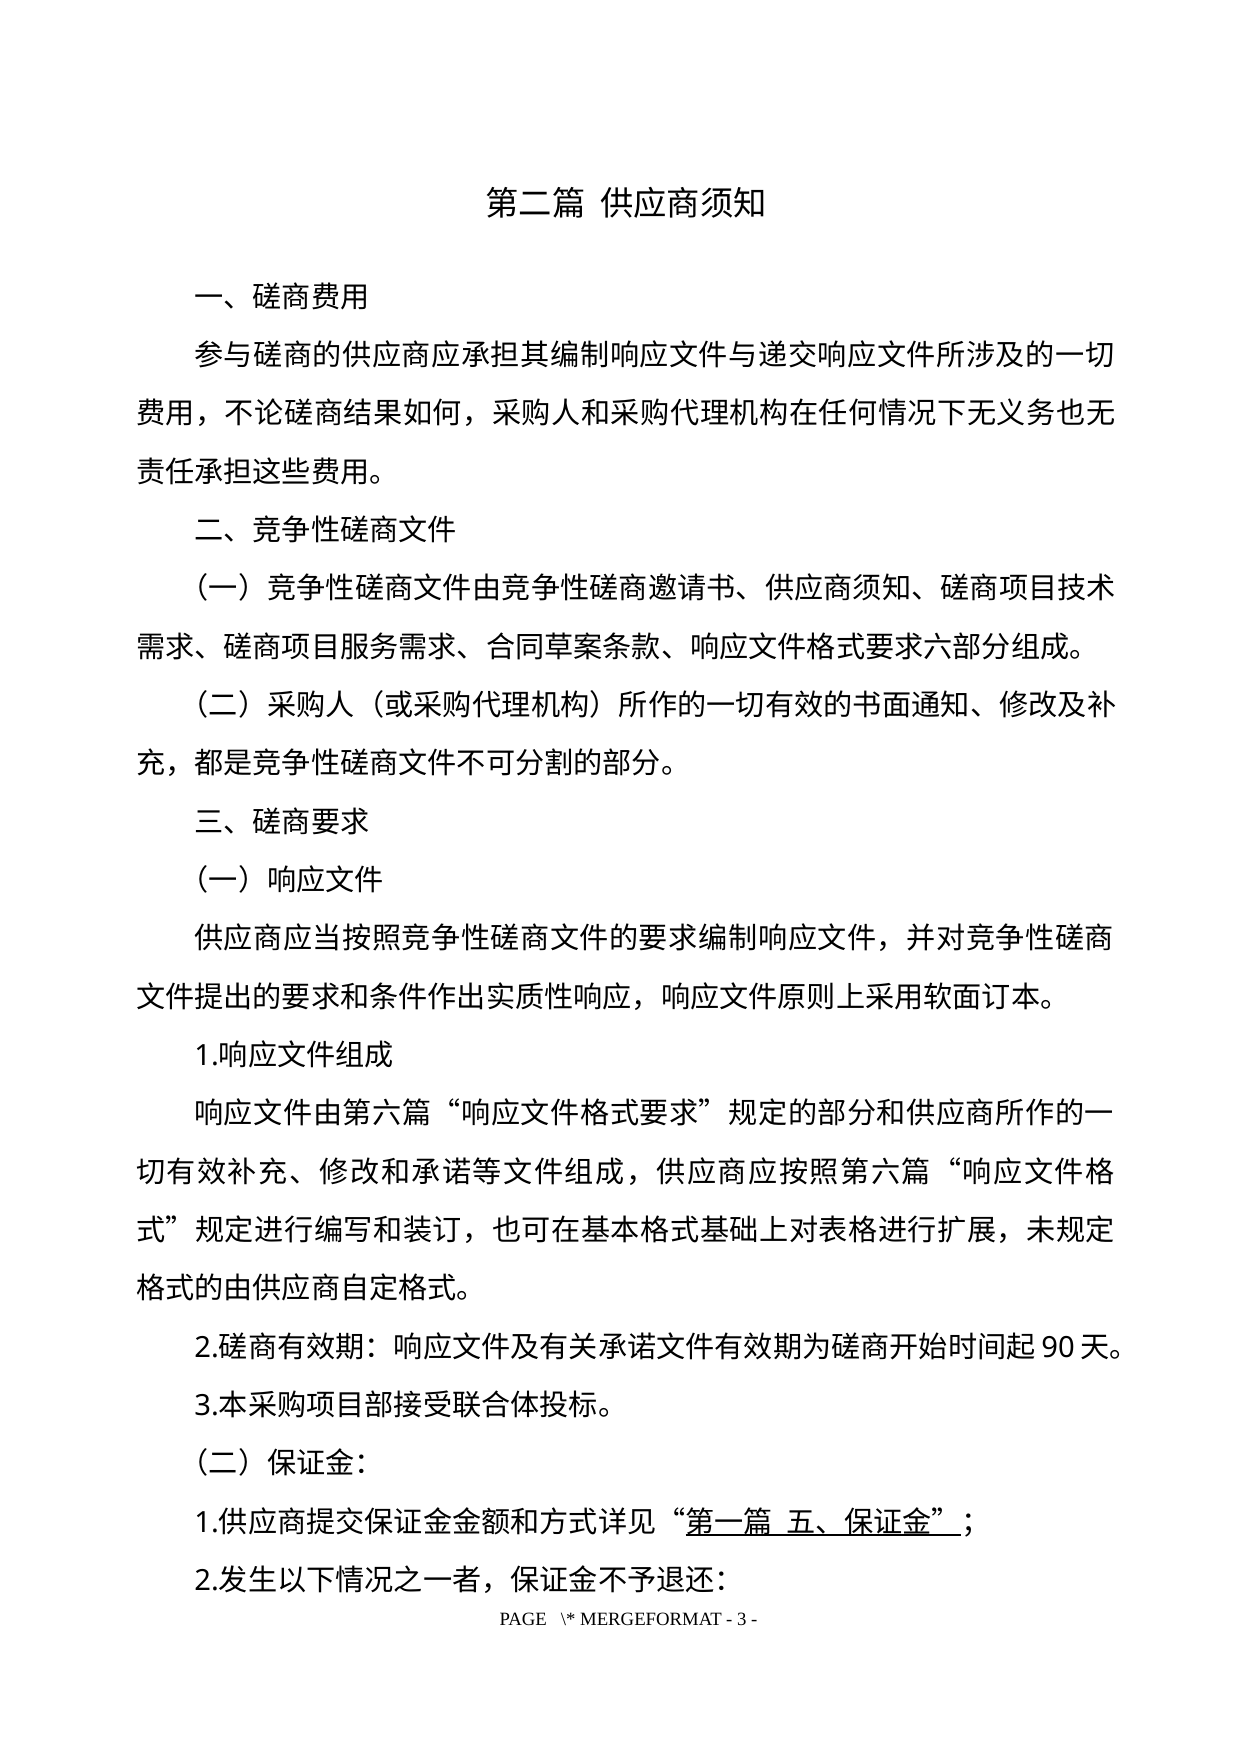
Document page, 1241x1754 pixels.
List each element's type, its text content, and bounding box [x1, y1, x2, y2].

subtitle 一、磋商费用 [136, 260, 1116, 319]
text 2.发生以下情况之一者，保证金不予退还： [136, 1544, 1116, 1602]
text 1.响应文件组成 [136, 1019, 1116, 1077]
text （一）响应文件 [136, 844, 1116, 902]
text 3.本采购项目部接受联合体投标。 [136, 1369, 1116, 1427]
subtitle 二、竞争性磋商文件 [136, 494, 1116, 552]
text 供应商应当按照竞争性磋商文件的要求编制响应文件，并对竞争性磋商文件提出的要求和条件作出实质性响应，响应文件原则上采用软面订本。 [136, 902, 1116, 1019]
text 响应文件由第六篇“响应文件格式要求”规定的部分和供应商所作的一切有效补充、修改和承诺等文件组成，供应商应按照第六篇“响应文件格式”规定进行编写和装订，也可在基本格式基础上对表格进行扩展，未规定格式的由供应商自定格式。 [136, 1077, 1116, 1310]
text （二）保证金： [136, 1427, 1116, 1485]
text 1.供应商提交保证金金额和方式详见“第一篇 五、保证金”； [136, 1485, 1116, 1544]
subtitle 三、磋商要求 [136, 785, 1116, 844]
subtitle 第二篇 供应商须知 [136, 168, 1116, 227]
text 2.磋商有效期：响应文件及有关承诺文件有效期为磋商开始时间起90天。 [136, 1310, 1116, 1369]
text 参与磋商的供应商应承担其编制响应文件与递交响应文件所涉及的一切费用，不论磋商结果如何，采购人和采购代理机构在任何情况下无义务也无责任承担这些费用。 [136, 319, 1116, 494]
text （二）采购人（或采购代理机构）所作的一切有效的书面通知、修改及补充，都是竞争性磋商文件不可分割的部分。 [136, 669, 1116, 785]
text （一）竞争性磋商文件由竞争性磋商邀请书、供应商须知、磋商项目技术需求、磋商项目服务需求、合同草案条款、响应文件格式要求六部分组成。 [136, 552, 1116, 669]
